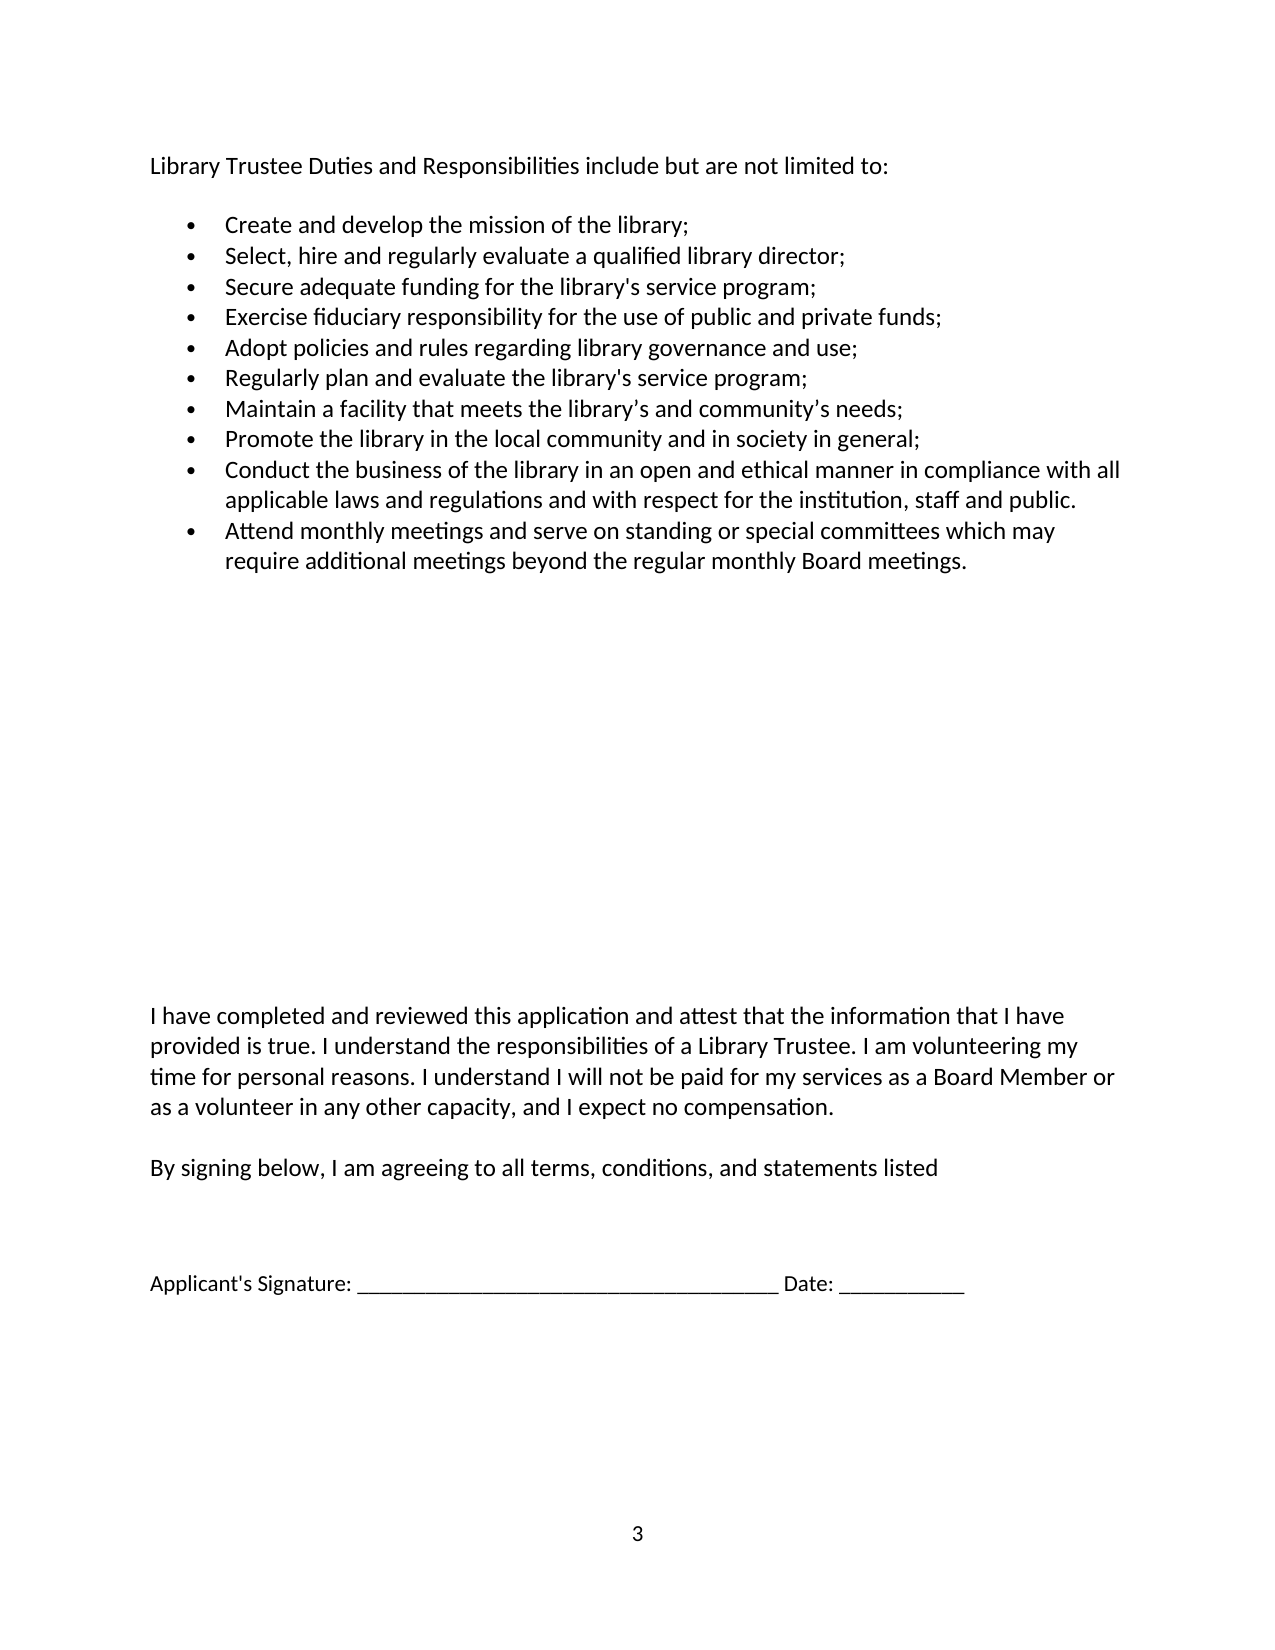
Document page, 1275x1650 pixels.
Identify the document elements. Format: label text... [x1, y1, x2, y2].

text Library Trustee Duties and Responsibilities include but are not limited to: [150, 150, 1125, 181]
list Secure adequate funding for the library's service program; [187, 271, 1125, 301]
list Maintain a facility that meets the library’s and community’s needs; [187, 393, 1125, 423]
list Regularly plan and evaluate the library's service program; [187, 362, 1125, 393]
list Exercise fiduciary responsibility for the use of public and private funds; [187, 301, 1125, 332]
text By signing below, I am agreeing to all terms, conditions, and statements listed [150, 1152, 1125, 1183]
list Select, hire and regularly evaluate a qualified library director; [187, 240, 1125, 271]
text I have completed and reviewed this application and attest that the information that I have provided is true. I understand the responsibilities of a Library Trustee. I am volunteering my time for personal reasons. I understand I will not be paid for my services as a Board Member or as a volunteer in any other capacity, and I expect no compensation. [150, 1000, 1125, 1122]
list Create and develop the mission of the library; [187, 210, 1125, 240]
list Conduct the business of the library in an open and ethical manner in compliance with all applicable laws and regulations and with respect for the institution, staff and public. [187, 454, 1125, 515]
list Adopt policies and rules regarding library governance and use; [187, 332, 1125, 362]
list Promote the library in the local community and in society in general; [187, 423, 1125, 454]
text Applicant's Signature: _____________________________________ Date: ___________ [150, 1269, 1125, 1297]
list Attend monthly meetings and serve on standing or special committees which may require additional meetings beyond the regular monthly Board meetings. [187, 515, 1125, 576]
